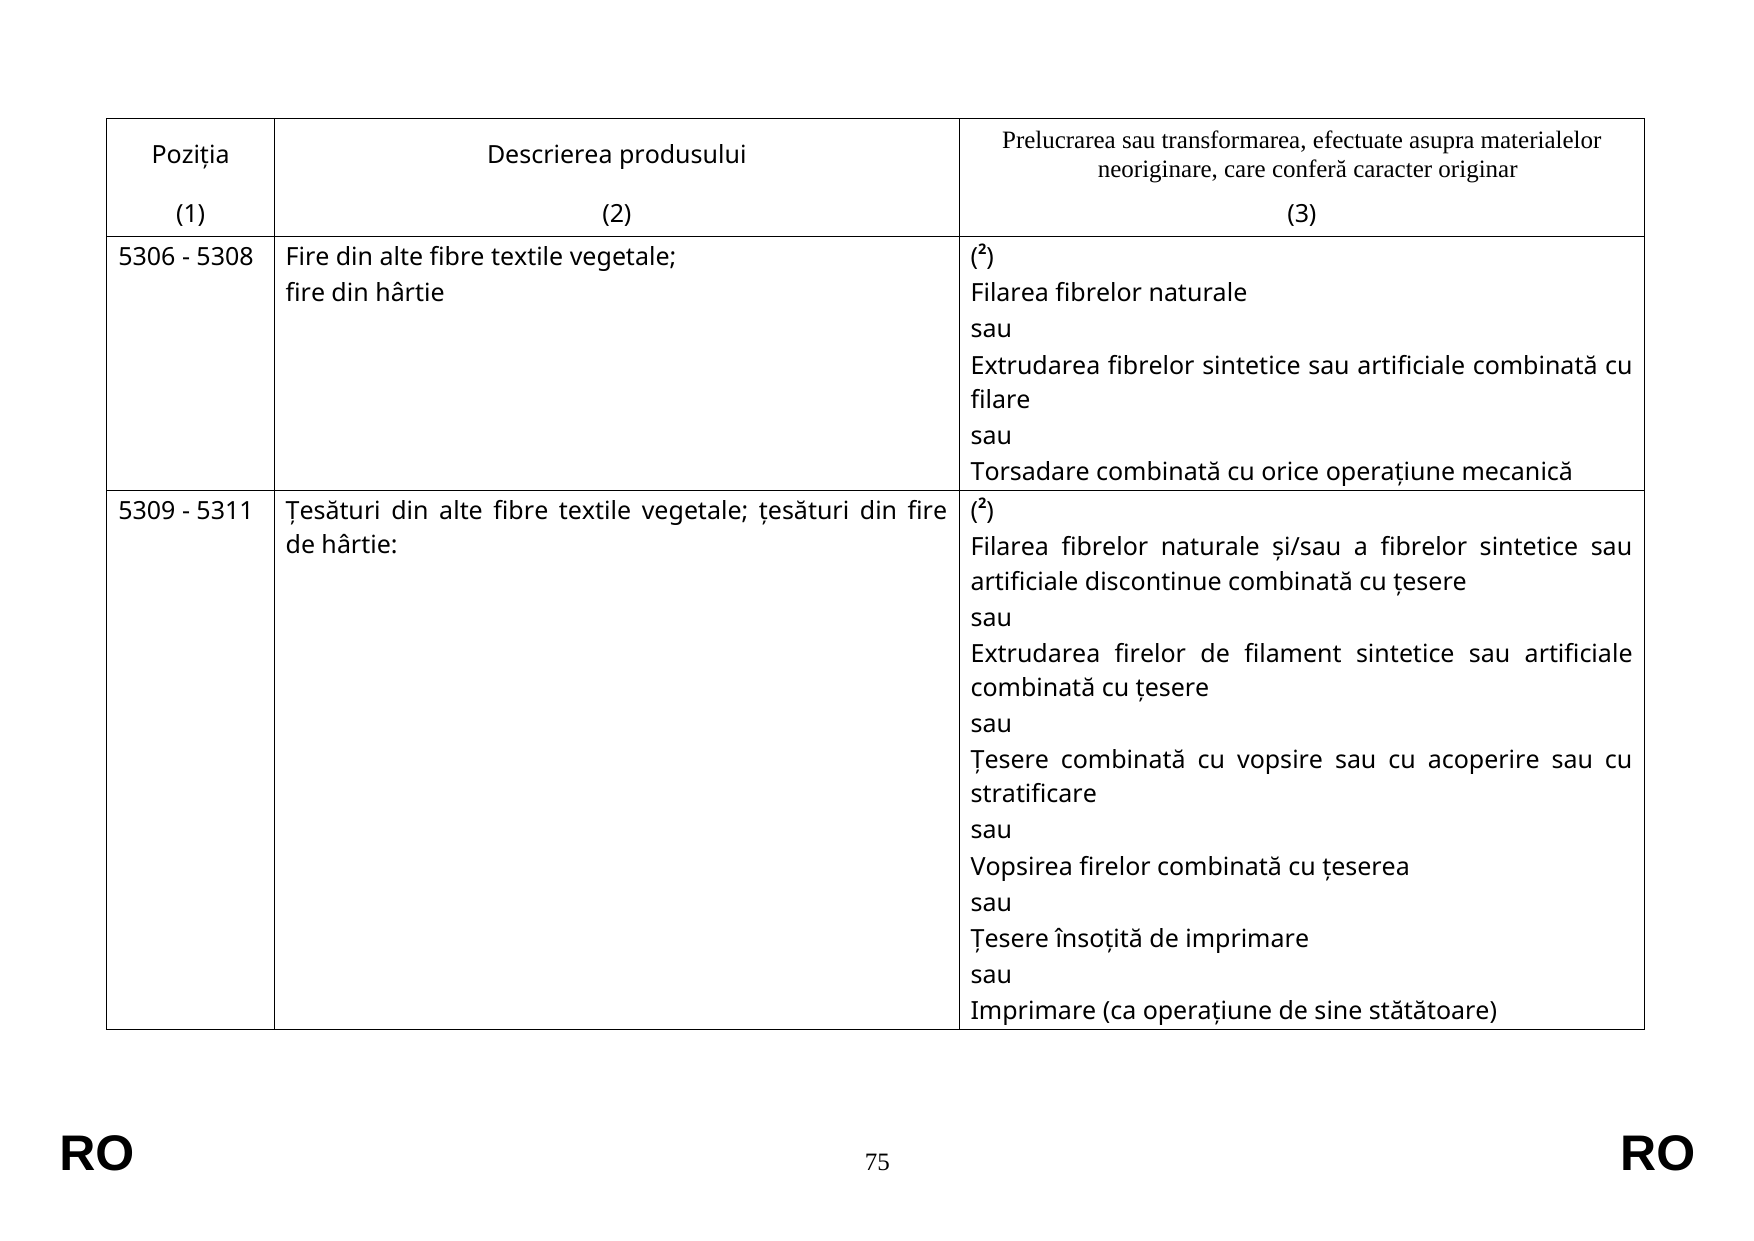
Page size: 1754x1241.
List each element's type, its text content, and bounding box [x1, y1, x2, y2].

table_cell 5309 - 5311 [107, 491, 274, 1029]
table_cell Fire din alte fibre textile vegetale; fire din hârtie [275, 237, 959, 490]
table_cell Țesături din alte fibre textile vegetale; țesături din fire de hârtie: [275, 491, 959, 1029]
table_cell (2) Filarea fibrelor naturale sau Extrudarea fibrelor sintetice sau artificiale combinată cu filare sau Torsadare combinată cu orice operațiune mecanică [960, 237, 1644, 490]
table_cell (1) [107, 189, 274, 236]
table_cell (3) [960, 189, 1644, 236]
table_cell (2) [275, 189, 959, 236]
table_header Prelucrarea sau transformarea, efectuate asupra materialelor neoriginare, care conferă caracter originar [960, 119, 1644, 189]
table_cell (2) Filarea fibrelor naturale și/sau a fibrelor sintetice sau artificiale discontinue combinată cu țesere sau Extrudarea firelor de filament sintetice sau artificiale combinată cu țesere sau Țesere combinată cu vopsire sau cu acoperire sau cu stratificare sau Vopsirea firelor combinată cu țeserea sau Țesere însoțită de imprimare sau Imprimare (ca operațiune de sine stătătoare) [960, 491, 1644, 1029]
table_header Poziția [107, 119, 274, 189]
table_cell 5306 - 5308 [107, 237, 274, 490]
table_header Descrierea produsului [275, 119, 959, 189]
